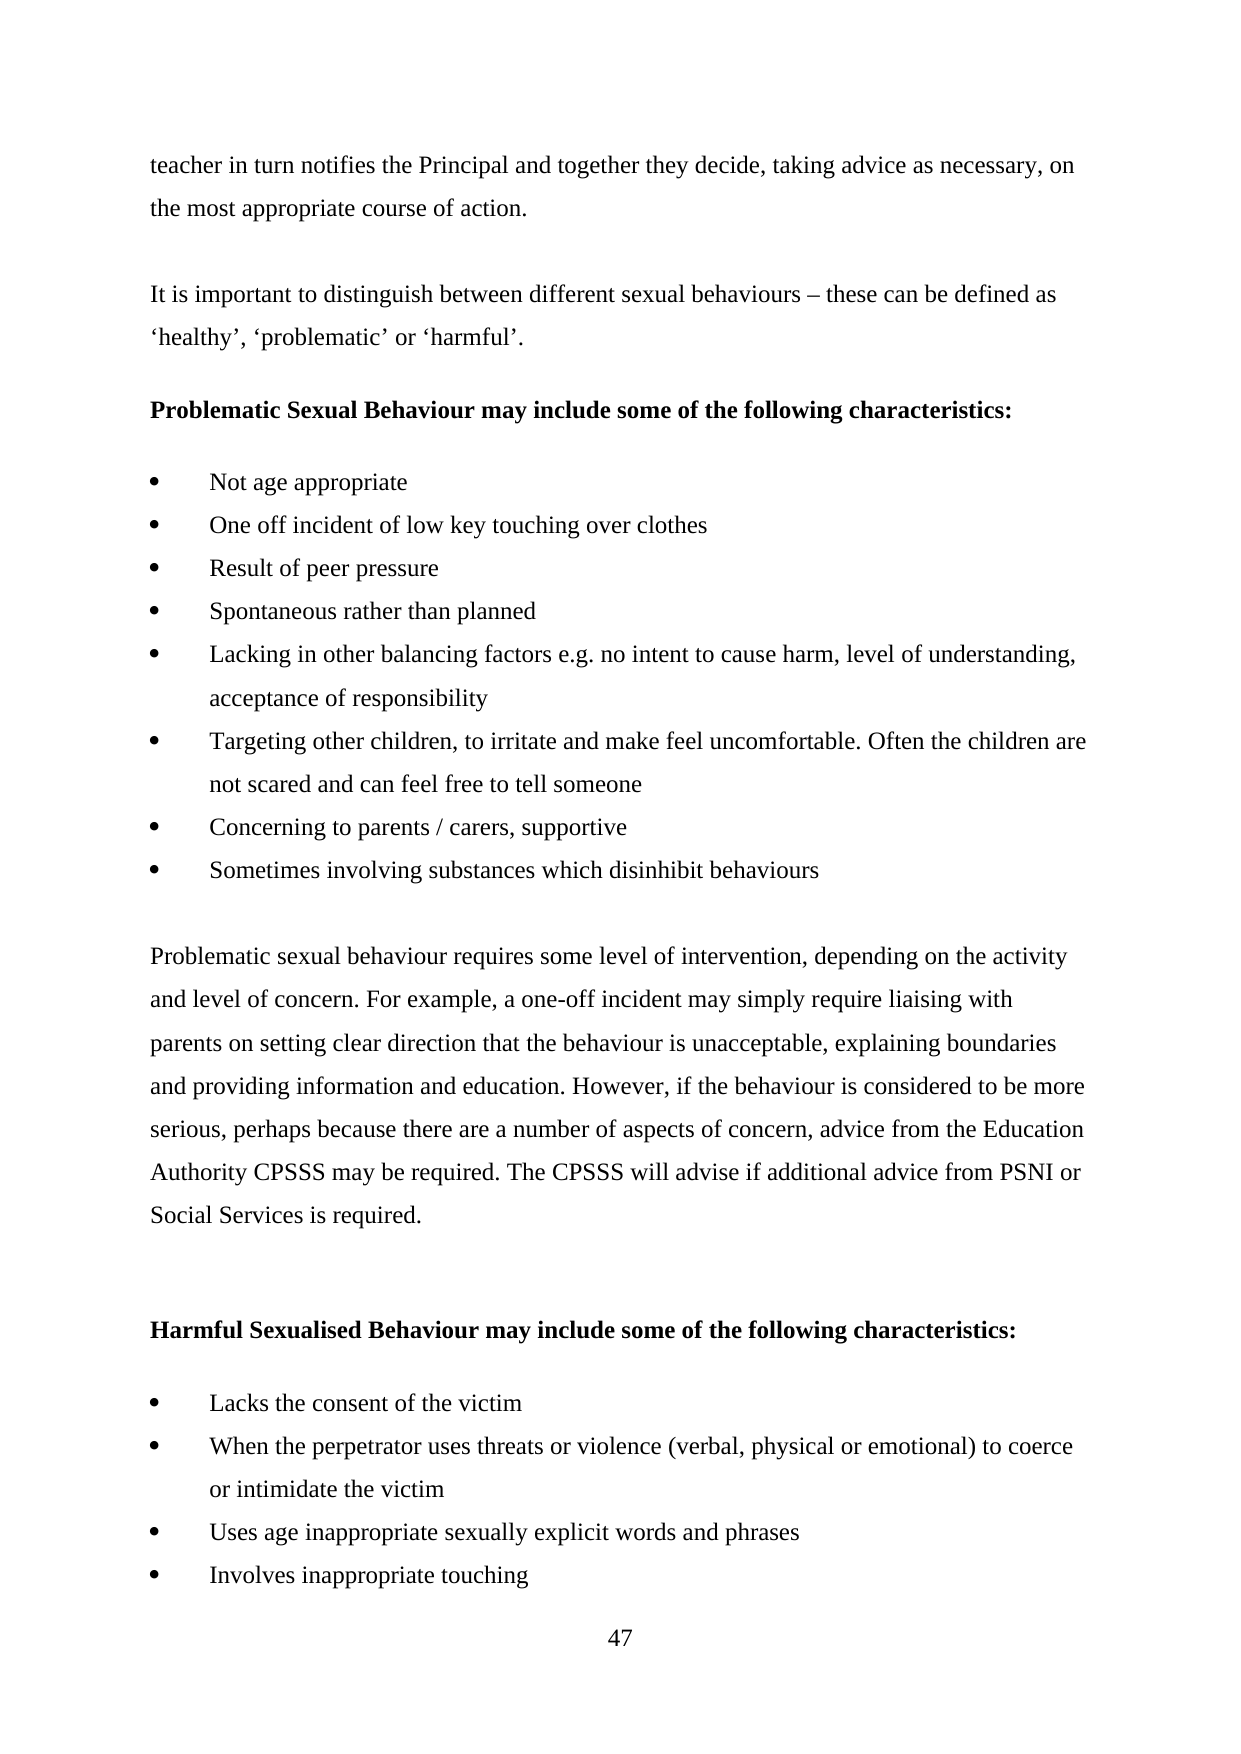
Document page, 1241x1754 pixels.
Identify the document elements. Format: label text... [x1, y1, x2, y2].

list Involves inappropriate touching [150, 1560, 1090, 1589]
list Concerning to parents / carers, supportive [150, 812, 1090, 841]
list Spontaneous rather than planned [150, 596, 1090, 625]
list Not age appropriate [150, 467, 1090, 496]
list When the perpetrator uses threats or violence (verbal, physical or emotional) to coerce or intimidate the victim [150, 1431, 1090, 1503]
list Result of peer pressure [150, 553, 1090, 582]
list Lacking in other balancing factors e.g. no intent to cause harm, level of understanding, acceptance of responsibility [150, 639, 1090, 711]
list Sometimes involving substances which disinhibit behaviours [150, 855, 1090, 884]
text Harmful Sexualised Behaviour may include some of the following characteristics: [150, 1316, 1090, 1344]
list Problematic sexual behaviour requires some level of intervention, depending on the activity and level of concern. For example, a one-off incident may simply require liaising with parents on setting clear direction that the behaviour is unacceptable, explaining boundaries and providing information and education. However, if the behaviour is considered to be more serious, perhaps because there are a number of aspects of concern, advice from the Education Authority CPSSS may be required. The CPSSS will advise if additional advice from PSNI or Social Services is required. [150, 898, 1090, 1229]
list One off incident of low key touching over clothes [150, 510, 1090, 539]
text Problematic Sexual Behaviour may include some of the following characteristics: [150, 395, 1090, 423]
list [150, 150, 1090, 222]
list It is important to distinguish between different sexual behaviours – these can be defined as ‘healthy’, ‘problematic’ or ‘harmful’. [150, 236, 1090, 351]
list Uses age inappropriate sexually explicit words and phrases [150, 1517, 1090, 1546]
list Targeting other children, to irritate and make feel uncomfortable. Often the children are not scared and can feel free to tell someone [150, 726, 1090, 798]
list Lacks the consent of the victim [150, 1388, 1090, 1417]
